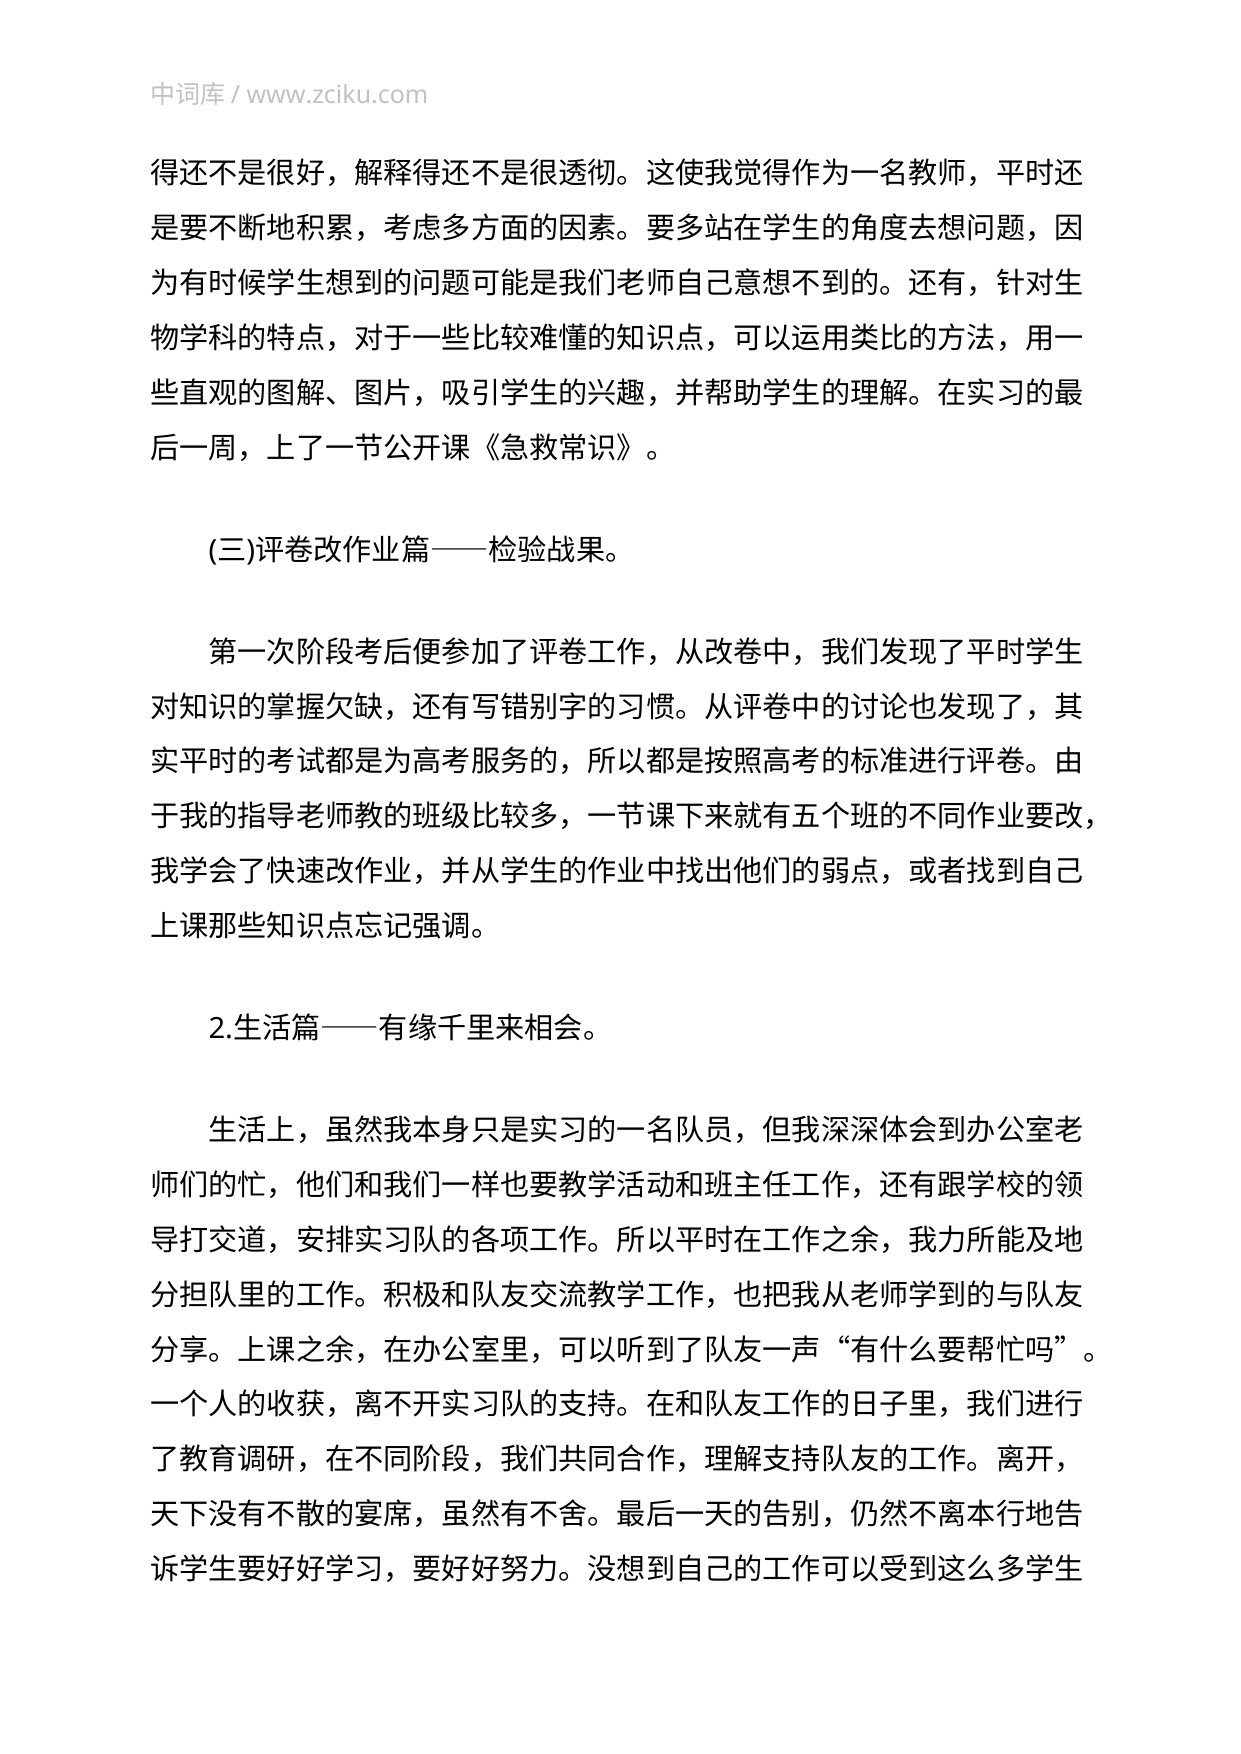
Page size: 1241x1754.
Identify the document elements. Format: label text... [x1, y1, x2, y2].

text 2.生活篇——有缘千里来相会。 [150, 1004, 1090, 1047]
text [150, 1106, 1090, 1588]
text (三)评卷改作业篇——检验战果。 [150, 526, 1090, 569]
text 第一次阶段考后便参加了评卷工作，从改卷中，我们发现了平时学生对知识的掌握欠缺，还有写错别字的习惯。从评卷中的讨论也发现了，其实平时的考试都是为高考服务的，所以都是按照高考的标准进行评卷。由于我的指导老师教的班级比较多，一节课下来就有五个班的不同作业要改，我学会了快速改作业，并从学生的作业中找出他们的弱点，或者找到自己上课那些知识点忘记强调。 [150, 628, 1090, 945]
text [150, 150, 1090, 467]
